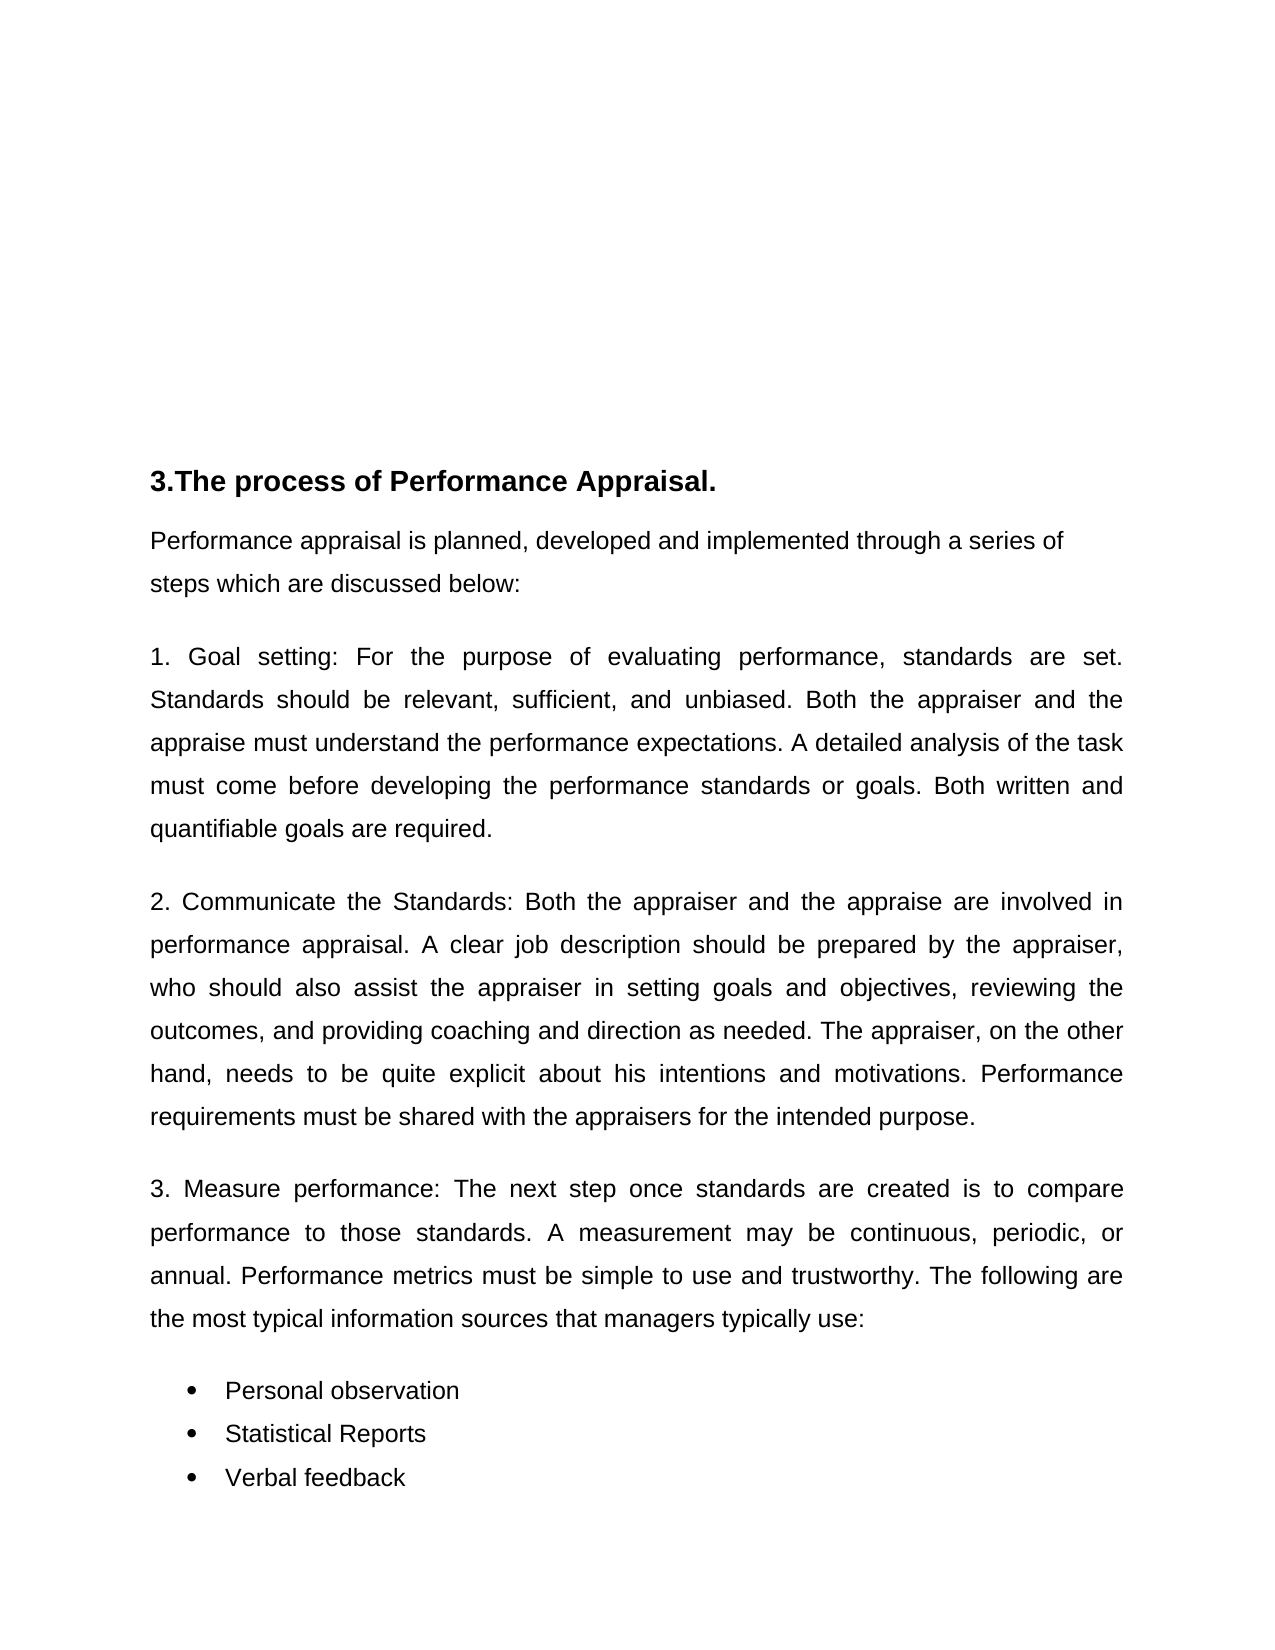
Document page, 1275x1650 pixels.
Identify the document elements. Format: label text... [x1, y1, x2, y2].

text 3. Measure performance: The next step once standards are created is to compare performance to those standards. A measurement may be continuous, periodic, or annual. Performance metrics must be simple to use and trustworthy. The following are the most typical information sources that managers typically use: [150, 1174, 1125, 1332]
text 3.The process of Performance Appraisal. [150, 463, 1125, 497]
text 1. Goal setting: For the purpose of evaluating performance, standards are set. Standards should be relevant, sufficient, and unbiased. Both the appraiser and the appraise must understand the performance expectations. A detailed analysis of the task must come before developing the performance standards or goals. Both written and quantifiable goals are required. [150, 642, 1125, 843]
list Verbal feedback [187, 1462, 1125, 1491]
list Personal observation [187, 1376, 1125, 1405]
list Statistical Reports [187, 1419, 1125, 1448]
text Performance appraisal is planned, developed and implemented through a series of steps which are discussed below: [150, 526, 1125, 598]
text 2. Communicate the Standards: Both the appraiser and the appraise are involved in performance appraisal. A clear job description should be prepared by the appraiser, who should also assist the appraiser in setting goals and objectives, reviewing the outcomes, and providing coaching and direction as needed. The appraiser, on the other hand, needs to be quite explicit about his intentions and motivations. Performance requirements must be shared with the appraisers for the intended purpose. [150, 886, 1125, 1131]
